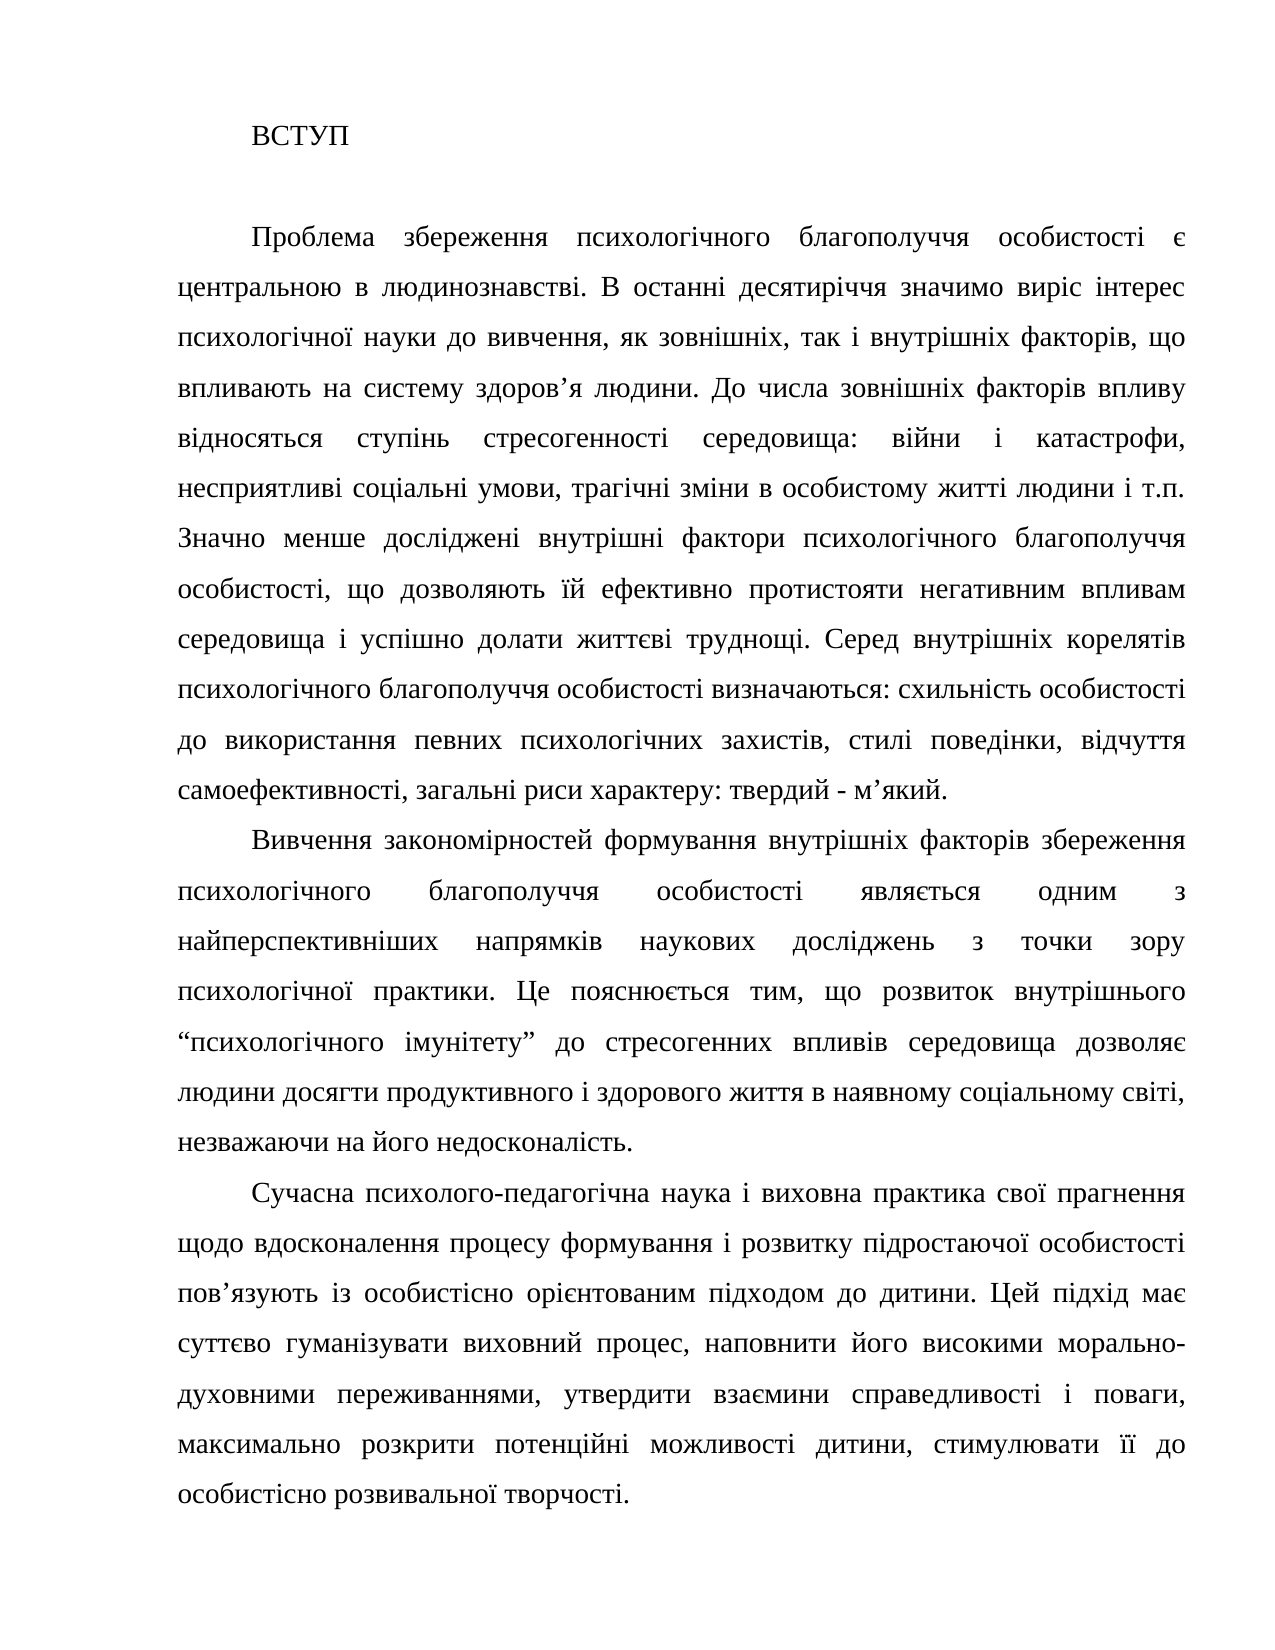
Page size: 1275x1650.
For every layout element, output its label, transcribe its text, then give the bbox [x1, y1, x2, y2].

text Сучасна психолого-педагогічна наука і виховна практика свої прагнення щодо вдосконалення процесу формування і розвитку підростаючої особистості пов’язують із особистісно орієнтованим підходом до дитини. Цей підхід має суттєво гуманізувати виховний процес, наповнити його високими морально-духовними переживаннями, утвердити взаємини справедливості і поваги, максимально розкрити потенційні можливості дитини, стимулювати її до особистісно розвивальної творчості. [177, 1175, 1186, 1510]
text Вивчення закономірностей формування внутрішніх факторів збереження психологічного благополуччя особистості являється одним з найперспективніших напрямків наукових досліджень з точки зору психологічної практики. Це пояснюється тим, що розвиток внутрішнього “психологічного імунітету” до стресогенних впливів середовища дозволяє людини досягти продуктивного і здорового життя в наявному соціальному світі, незважаючи на його недосконалість. [177, 822, 1186, 1158]
text Проблема збереження психологічного благополуччя особистості є центральною в людинознавстві. В останні десятиріччя значимо виріс інтерес психологічної науки до вивчення, як зовнішніх, так і внутрішніх факторів, що впливають на систему здоров’я людини. До числа зовнішніх факторів впливу відносяться ступінь стресогенності середовища: війни і катастрофи, несприятливі соціальні умови, трагічні зміни в особистому житті людини і т.п. Значно менше досліджені внутрішні фактори психологічного благополуччя особистості, що дозволяють їй ефективно протистояти негативним впливам середовища і успішно долати життєві труднощі. Серед внутрішніх корелятів психологічного благополуччя особистості визначаються: схильність особистості до використання певних психологічних захистів, стилі поведінки, відчуття самоефективності, загальні риси характеру: твердий - м’який. [177, 219, 1186, 806]
text Вступ [177, 118, 1186, 152]
